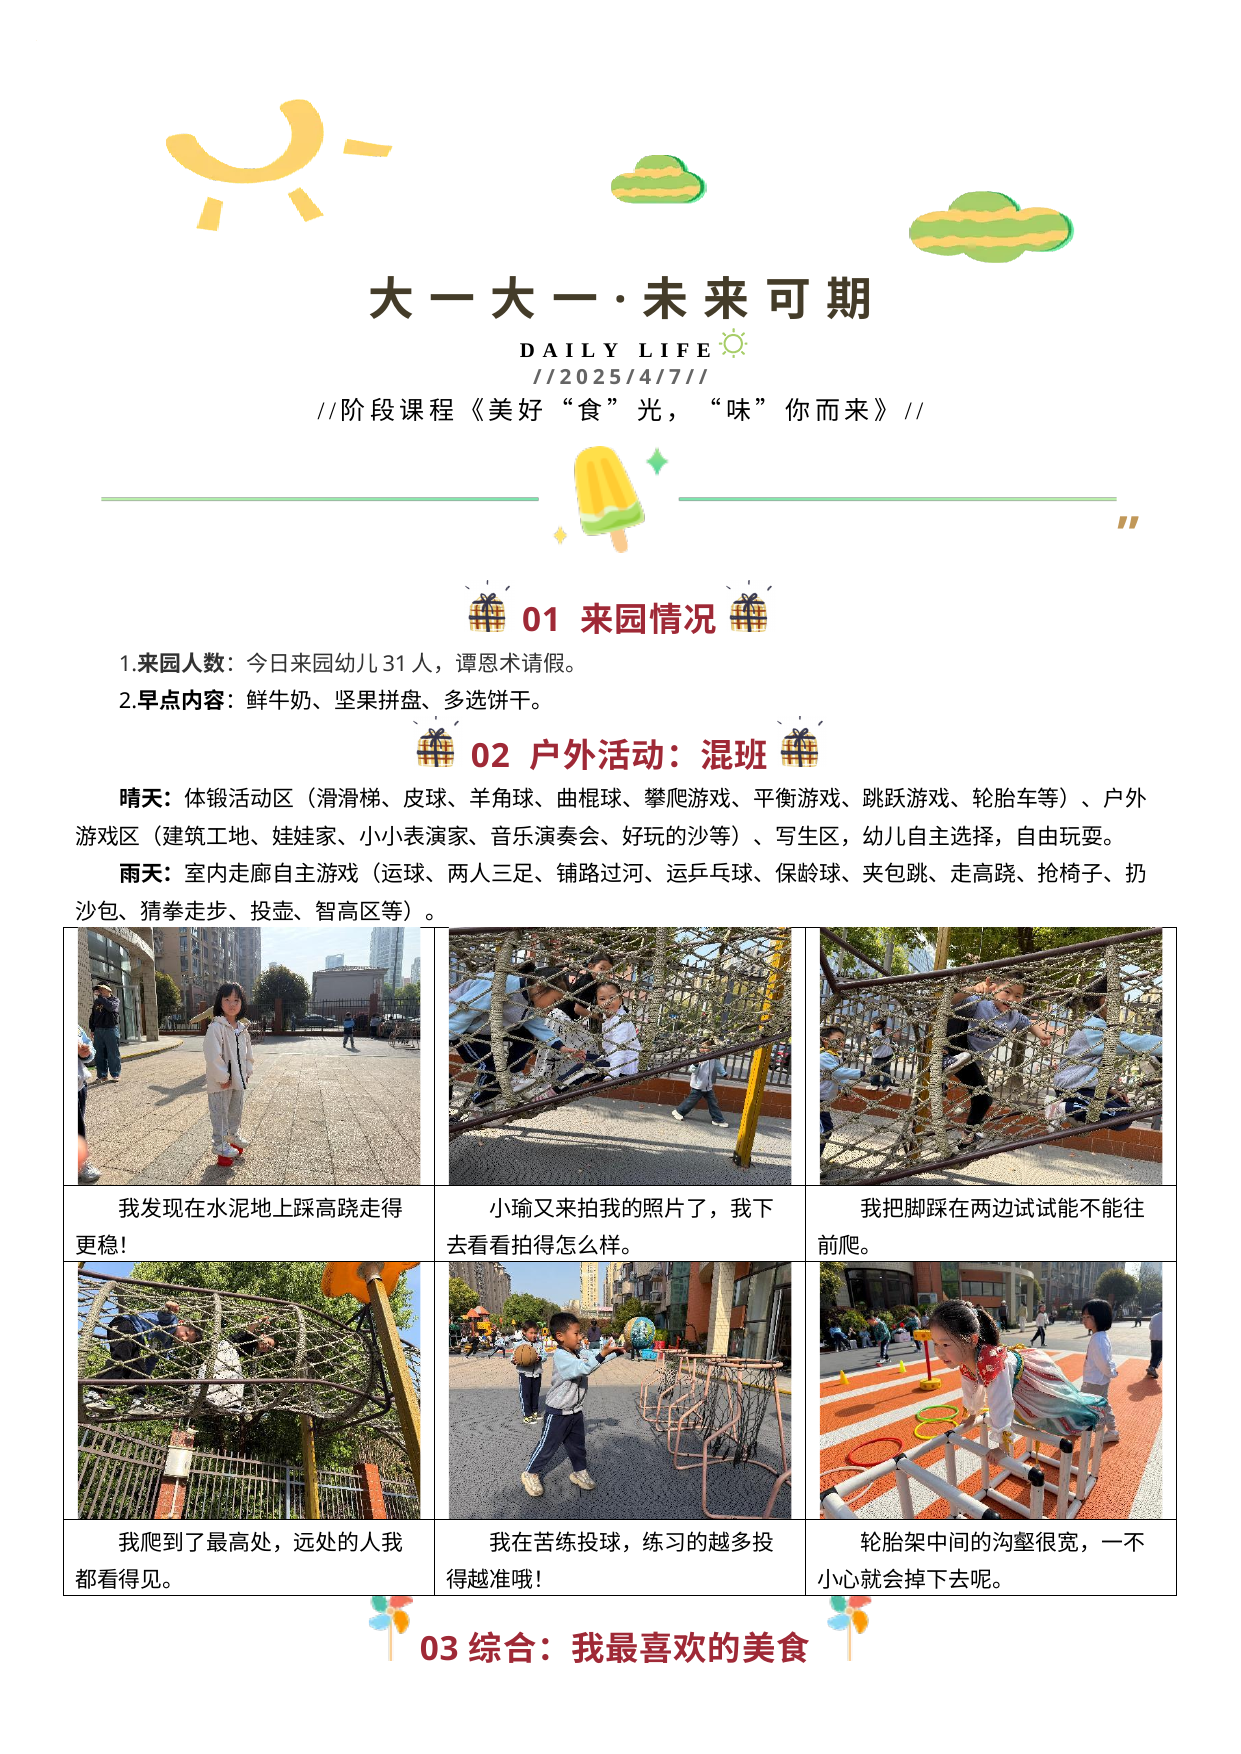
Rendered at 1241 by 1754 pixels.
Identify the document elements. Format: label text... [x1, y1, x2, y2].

table_cell 我把脚踩在两边试试能不能往前爬。 [806, 1186, 1176, 1261]
table_header [435, 928, 448, 1185]
picture [827, 1596, 872, 1661]
picture [101, 446, 1117, 553]
table_cell 我发现在水泥地上踩高跷走得更稳！ [64, 1186, 434, 1261]
text //2025/4/7// [75, 362, 1165, 391]
text 02 户外活动：混班 [75, 716, 1165, 777]
table_cell 小瑜又来拍我的照片了，我下去看看拍得怎么样。 [435, 1186, 805, 1261]
text 01 来园情况 [75, 580, 1165, 641]
table_cell [435, 1262, 448, 1519]
table_header [1163, 928, 1176, 1185]
table_header [806, 928, 819, 1185]
subtitle 1.来园人数：今日来园幼儿31人，谭恩术请假。 [75, 641, 1165, 678]
table_cell [64, 1262, 77, 1519]
text 2.早点内容：鲜牛奶、坚果拼盘、多选饼干。 [75, 678, 1165, 716]
table_cell 轮胎架中间的沟壑很宽，一不小心就会掉下去呢。 [806, 1520, 1176, 1595]
table_cell [421, 1262, 434, 1519]
table_header [64, 928, 77, 1185]
text 03 综合：我最喜欢的美食 [75, 1609, 1165, 1673]
table_cell [1163, 1262, 1176, 1519]
picture [166, 99, 1075, 263]
text 雨天：室内走廊自主游戏（运球、两人三足、铺路过河、运乒乓球、保龄球、夹包跳、走高跷、抢椅子、扔沙包、猜拳走步、投壶、智高区等）。 [75, 852, 1165, 927]
picture [368, 1596, 413, 1661]
text 晴天：体锻活动区（滑滑梯、皮球、羊角球、曲棍球、攀爬游戏、平衡游戏、跳跃游戏、轮胎车等）、户外游戏区（建筑工地、娃娃家、小小表演家、音乐演奏会、好玩的沙等）、写生区，幼儿自主选择，自由玩耍。 [75, 777, 1165, 852]
text 大一大一·未来可期 [75, 262, 1165, 329]
picture [725, 580, 777, 632]
picture [777, 716, 828, 767]
picture [77, 1262, 421, 1519]
picture [819, 927, 1163, 1185]
picture [718, 328, 748, 358]
table_header [421, 928, 434, 1185]
text  DAILY LIFE [75, 329, 1165, 362]
picture [77, 927, 421, 1185]
text //阶段课程《美好“食”光，“味”你而来》// [75, 391, 1165, 427]
picture [412, 716, 464, 767]
picture [448, 927, 792, 1185]
picture [464, 580, 515, 632]
table_cell 我爬到了最高处，远处的人我都看得见。 [64, 1520, 434, 1595]
table_cell 我在苦练投球，练习的越多投得越准哦！ [435, 1520, 805, 1595]
table_header [792, 928, 805, 1185]
picture [819, 1262, 1163, 1519]
table_cell [806, 1262, 819, 1519]
table_cell [792, 1262, 805, 1519]
picture [448, 1262, 792, 1519]
